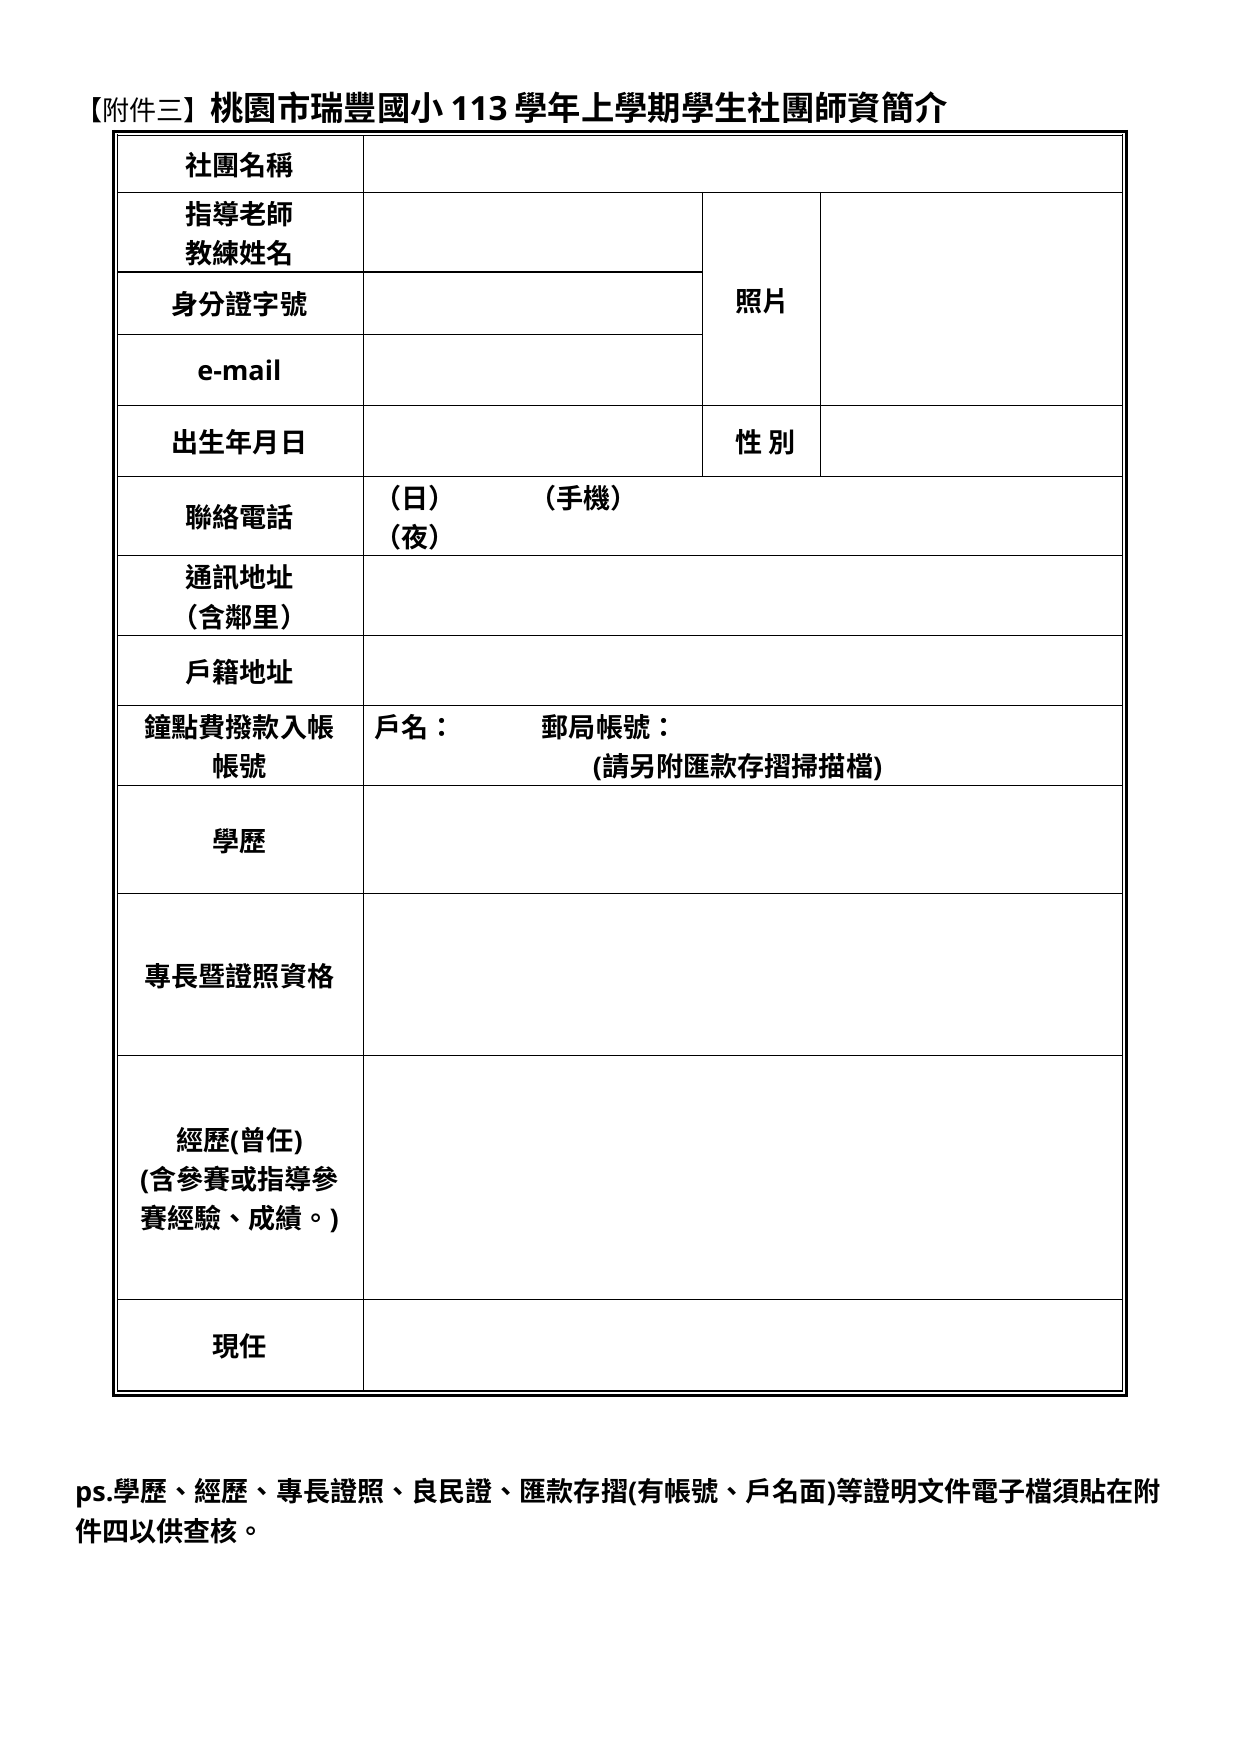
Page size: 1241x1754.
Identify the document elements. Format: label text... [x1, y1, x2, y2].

table_cell 鐘點費撥款入帳 帳號 [118, 706, 363, 785]
table_cell 現任 [118, 1300, 363, 1390]
table_cell [364, 894, 1122, 1055]
table_cell 學歷 [118, 786, 363, 893]
table_cell （日） （手機） （夜） [364, 477, 1122, 555]
table_cell [821, 406, 1122, 476]
table_cell 指導老師 教練姓名 [118, 193, 363, 271]
table_cell 經歷(曾任) (含參賽或指導參賽經驗、成績。) [118, 1056, 363, 1299]
text ps.學歷、經歷、專長證照、良民證、匯款存摺(有帳號、戶名面)等證明文件電子檔須貼在附件四以供查核。 [75, 1470, 1165, 1549]
table_cell 身分證字號 [118, 273, 363, 333]
table_header [364, 136, 1122, 192]
table_cell [364, 406, 702, 476]
table_cell [364, 1300, 1122, 1390]
table_cell 專長暨證照資格 [118, 894, 363, 1055]
table_cell [364, 556, 1122, 635]
table_cell 照片 [703, 193, 820, 405]
table_cell 聯絡電話 [118, 477, 363, 555]
table_cell [821, 193, 1122, 405]
table_cell 通訊地址 （含鄰里） [118, 556, 363, 635]
table_cell [364, 786, 1122, 893]
table_cell e-mail [118, 335, 363, 405]
text 【附件三】桃園市瑞豐國小113學年上學期學生社團師資簡介 [75, 81, 1165, 130]
table_cell [364, 193, 702, 271]
table_cell 戶籍地址 [118, 636, 363, 705]
table_cell [364, 335, 702, 405]
table_cell 戶名： 郵局帳號： (請另附匯款存摺掃描檔) [364, 706, 1122, 785]
table_cell 出生年月日 [118, 406, 363, 476]
table_cell [364, 636, 1122, 705]
table_cell [364, 1056, 1122, 1299]
table_cell 性 別 [703, 406, 820, 476]
table_cell [364, 273, 702, 333]
table_header 社團名稱 [118, 136, 363, 192]
